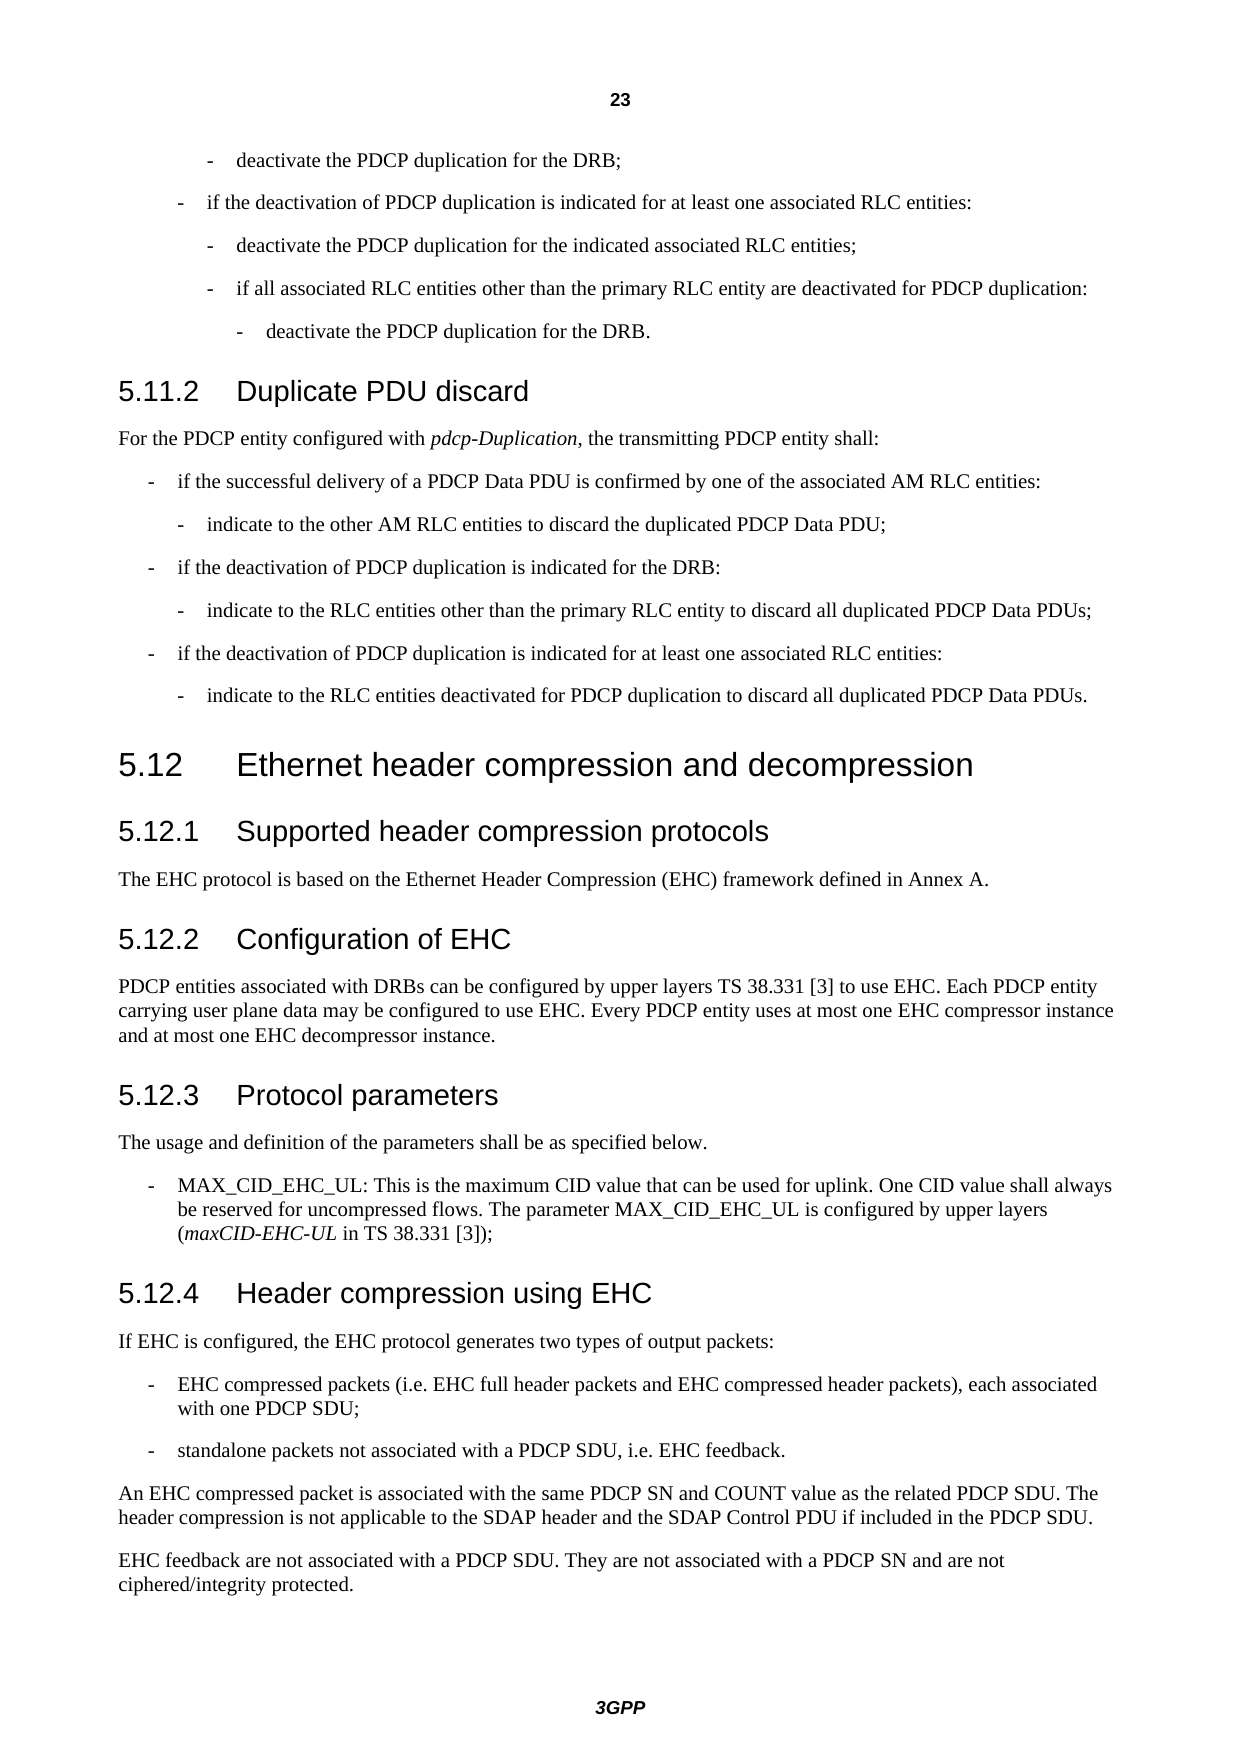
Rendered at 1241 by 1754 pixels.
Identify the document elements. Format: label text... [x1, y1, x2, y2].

text - if the deactivation of PDCP duplication is indicated for the DRB: [148, 555, 1122, 579]
text - if the deactivation of PDCP duplication is indicated for at least one associated RLC entities: [177, 190, 1122, 214]
text PDCP entities associated with DRBs can be configured by upper layers TS 38.331 [3] to use EHC. Each PDCP entity carrying user plane data may be configured to use EHC. Every PDCP entity uses at most one EHC compressor instance and at most one EHC decompressor instance. [118, 974, 1122, 1047]
subtitle 5.12.2 Configuration of EHC [118, 922, 1122, 956]
subtitle 5.12.3 Protocol parameters [118, 1078, 1122, 1111]
text - EHC compressed packets (i.e. EHC full header packets and EHC compressed header packets), each associated with one PDCP SDU; [148, 1371, 1122, 1419]
subtitle 5.12 Ethernet header compression and decompression [118, 745, 1122, 783]
text If EHC is configured, the EHC protocol generates two types of output packets: [118, 1329, 1122, 1353]
text - deactivate the PDCP duplication for the indicated associated RLC entities; [207, 233, 1122, 257]
text EHC feedback are not associated with a PDCP SDU. They are not associated with a PDCP SN and are not ciphered/integrity protected. [118, 1548, 1122, 1596]
text - deactivate the PDCP duplication for the DRB; [207, 147, 1122, 172]
subtitle 5.12.4 Header compression using EHC [118, 1276, 1122, 1310]
text - indicate to the other AM RLC entities to discard the duplicated PDCP Data PDU; [177, 512, 1122, 536]
text - if the deactivation of PDCP duplication is indicated for at least one associated RLC entities: [148, 640, 1122, 664]
text The EHC protocol is based on the Ethernet Header Compression (EHC) framework defined in Annex A. [118, 867, 1122, 891]
text - indicate to the RLC entities other than the primary RLC entity to discard all duplicated PDCP Data PDUs; [177, 598, 1122, 622]
text - deactivate the PDCP duplication for the DRB. [236, 319, 1122, 343]
text - if the successful delivery of a PDCP Data PDU is confirmed by one of the associated AM RLC entities: [148, 469, 1122, 493]
subtitle 5.11.2 Duplicate PDU discard [118, 374, 1122, 408]
text - MAX_CID_EHC_UL: This is the maximum CID value that can be used for uplink. One CID value shall always be reserved for uncompressed flows. The parameter MAX_CID_EHC_UL is configured by upper layers (maxCID-EHC-UL in TS 38.331 [3]); [148, 1173, 1122, 1245]
text - if all associated RLC entities other than the primary RLC entity are deactivated for PDCP duplication: [207, 276, 1122, 300]
text - indicate to the RLC entities deactivated for PDCP duplication to discard all duplicated PDCP Data PDUs. [177, 683, 1122, 707]
text An EHC compressed packet is associated with the same PDCP SN and COUNT value as the related PDCP SDU. The header compression is not applicable to the SDAP header and the SDAP Control PDU if included in the PDCP SDU. [118, 1481, 1122, 1529]
subtitle 5.12.1 Supported header compression protocols [118, 814, 1122, 848]
text The usage and definition of the parameters shall be as specified below. [118, 1130, 1122, 1154]
text For the PDCP entity configured with pdcp-Duplication, the transmitting PDCP entity shall: [118, 426, 1122, 450]
text - standalone packets not associated with a PDCP SDU, i.e. EHC feedback. [148, 1438, 1122, 1462]
